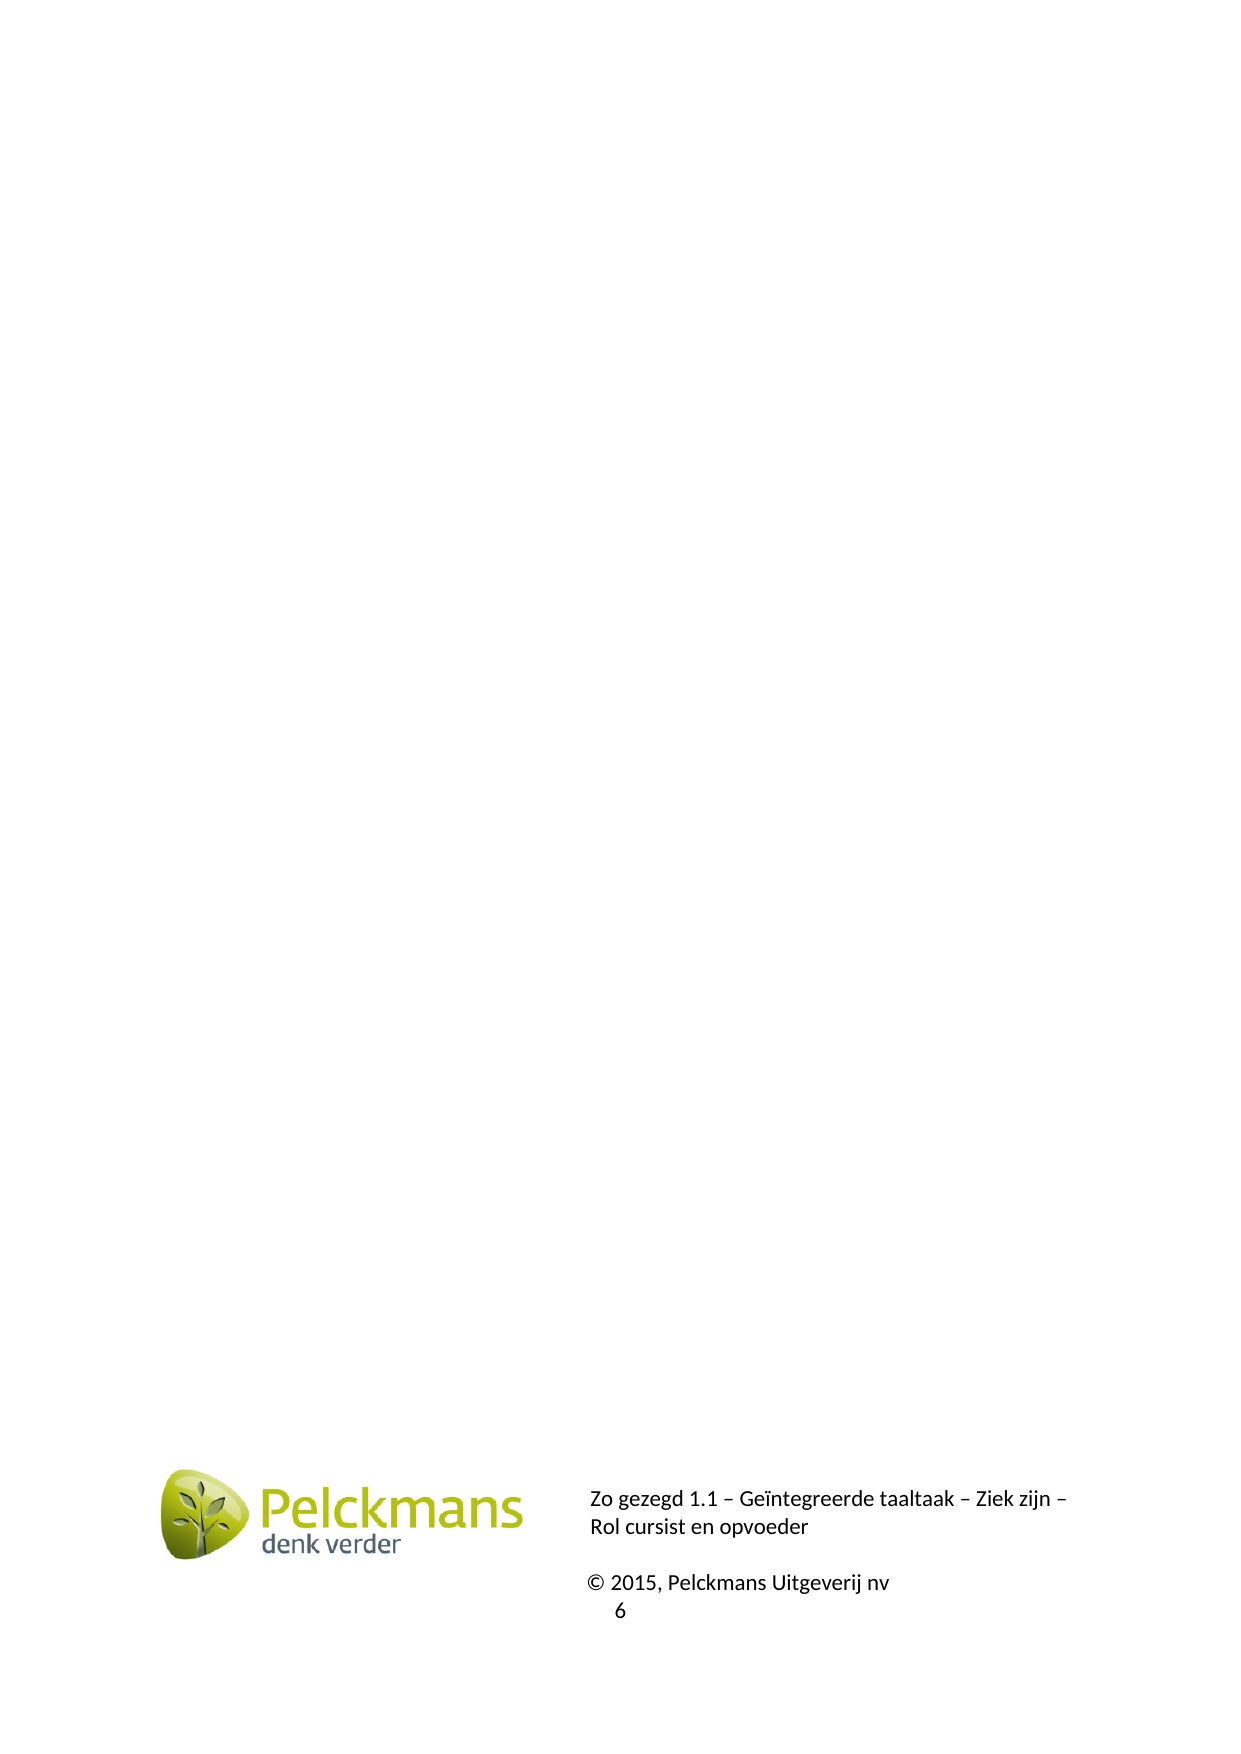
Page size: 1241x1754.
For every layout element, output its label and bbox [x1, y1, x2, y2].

picture [153, 1465, 540, 1563]
